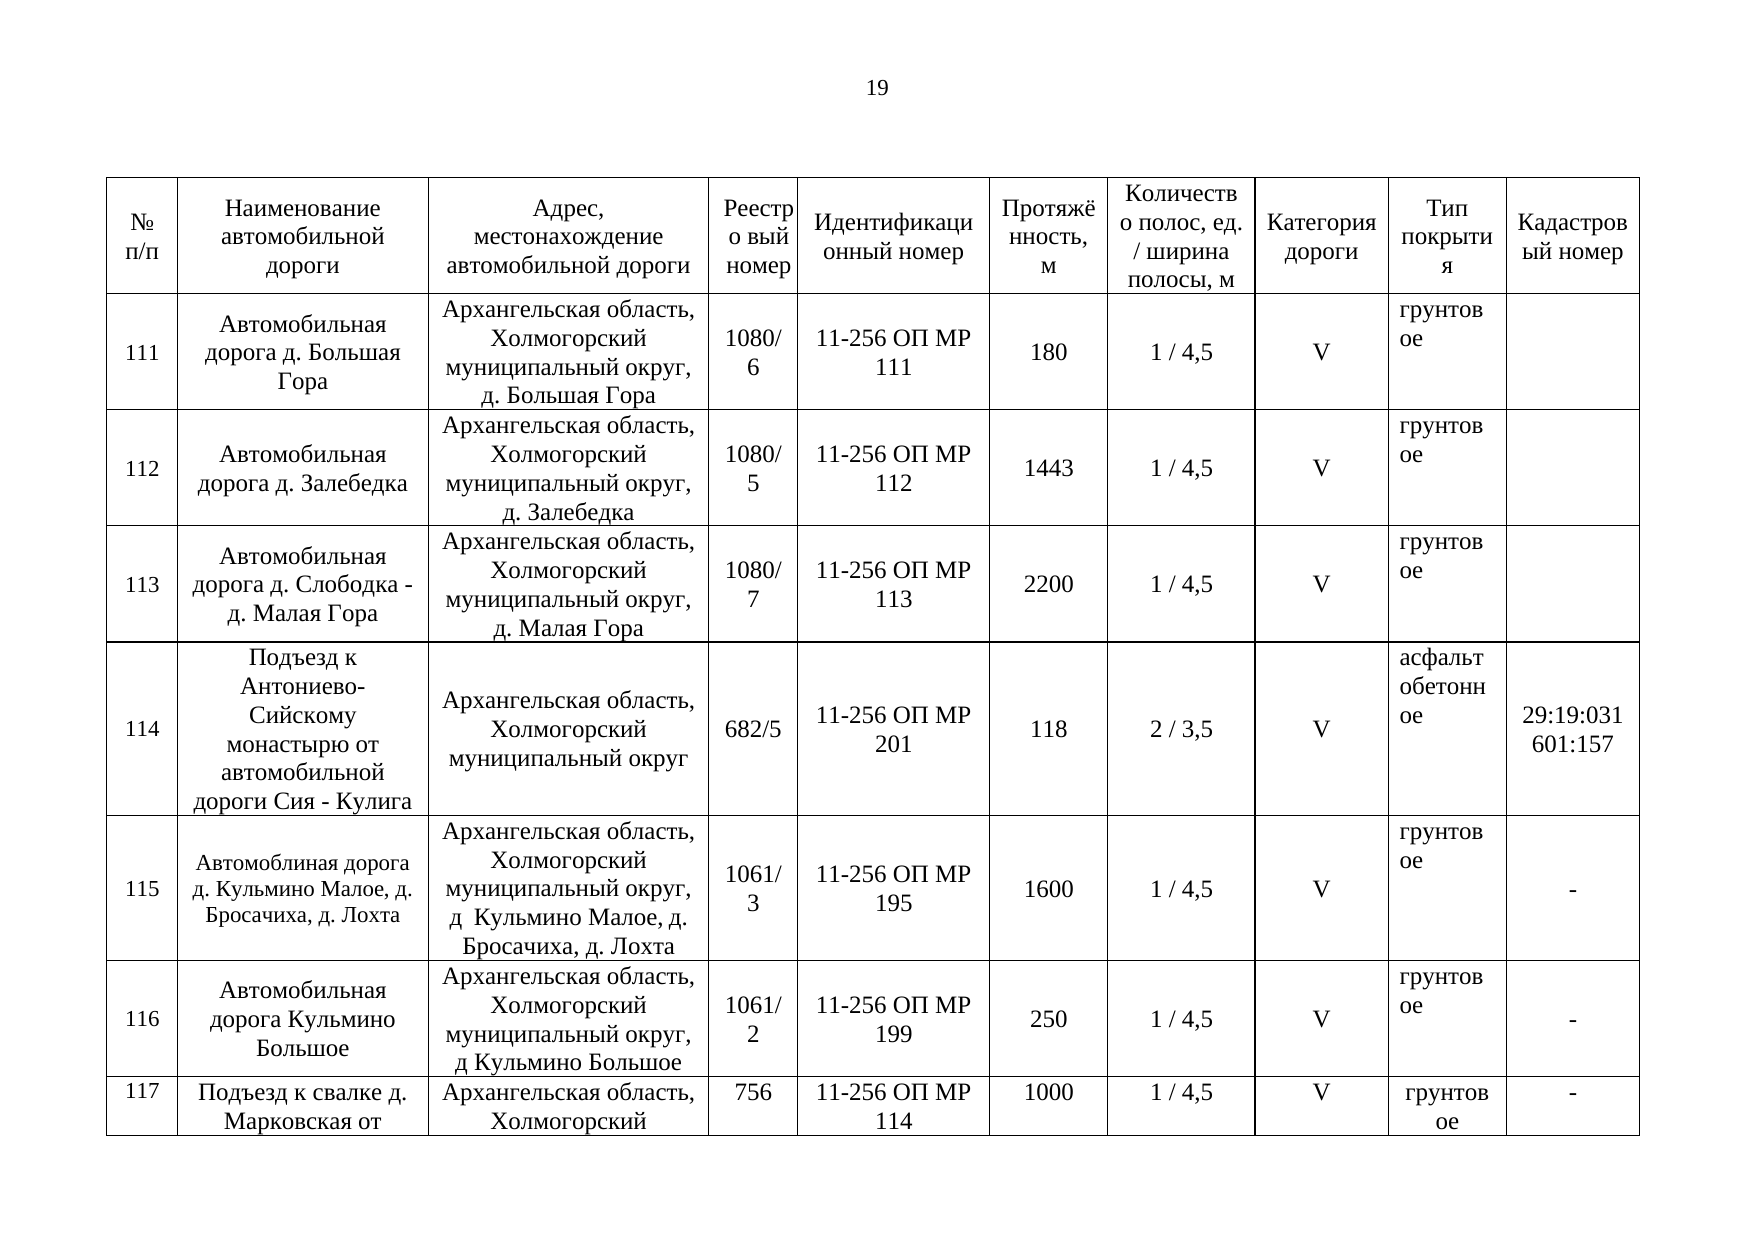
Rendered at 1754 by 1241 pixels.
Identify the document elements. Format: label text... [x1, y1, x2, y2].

table_cell 1080/7 [709, 526, 797, 641]
table_cell [1507, 410, 1639, 525]
table_cell 116 [107, 961, 177, 1076]
table_cell 1061/3 [709, 816, 797, 960]
table_cell 113 [107, 526, 177, 641]
table_cell Автомоблиная дорога д. Кульмино Малое, д. Бросачиха, д. Лохта [178, 816, 428, 960]
table_cell 11-256 ОП МР 199 [798, 961, 989, 1076]
table_cell грунтовое [1389, 410, 1506, 525]
table_cell грунтовое [1389, 961, 1506, 1076]
table_cell 1 / 4,5 [1108, 410, 1254, 525]
table_cell 1080/5 [709, 410, 797, 525]
table_cell 1080/6 [709, 294, 797, 409]
table_cell 1 / 4,5 [1108, 526, 1254, 641]
table_cell 1 / 4,5 [1108, 1077, 1254, 1135]
table_cell грунтовое [1389, 1077, 1506, 1135]
table_cell асфальтобетонное [1389, 643, 1506, 815]
table_cell 11-256 ОП МР 111 [798, 294, 989, 409]
table_header Тип покрытия [1389, 178, 1506, 293]
table_cell Архангельская область, Холмогорский муниципальный округ, д. Большая Гора [429, 294, 708, 409]
table_cell Автомобильная дорога Кульмино Большое [178, 961, 428, 1076]
table_cell 115 [107, 816, 177, 960]
table_cell 117 [107, 1077, 177, 1135]
table_cell 11-256 ОП МР 112 [798, 410, 989, 525]
table_cell 11-256 ОП МР 113 [798, 526, 989, 641]
table_cell 11-256 ОП МР 114 [798, 1077, 989, 1135]
table_cell [1507, 294, 1639, 409]
table_cell 112 [107, 410, 177, 525]
table_cell V [1256, 526, 1388, 641]
table_header Кадастровый номер [1507, 178, 1639, 293]
table_cell - [1507, 1077, 1639, 1135]
table_cell грунтовое [1389, 526, 1506, 641]
table_cell V [1256, 816, 1388, 960]
table_cell Архангельская область, Холмогорский муниципальный округ, д Кульмино Малое, д. Бросачиха, д. Лохта [429, 816, 708, 960]
table_header Количество полос, ед. / ширина полосы, м [1108, 178, 1254, 293]
table_cell Архангельская область, Холмогорский муниципальный округ, вблизи д. Марковская [429, 1077, 708, 1135]
table_header Наименование автомобильной дороги [178, 178, 428, 293]
table_cell 1061/2 [709, 961, 797, 1076]
table_cell 682/5 [709, 643, 797, 815]
table_cell 114 [107, 643, 177, 815]
table_cell 180 [990, 294, 1107, 409]
table_cell 1600 [990, 816, 1107, 960]
table_cell V [1256, 1077, 1388, 1135]
table_cell Архангельская область, Холмогорский муниципальный округ, д. Залебедка [429, 410, 708, 525]
table_header Реестро вый номер [709, 178, 797, 293]
table_cell 1000 [990, 1077, 1107, 1135]
table_header № п/п [107, 178, 177, 293]
table_cell - [1507, 961, 1639, 1076]
table_cell Архангельская область, Холмогорский муниципальный округ, д. Малая Гора [429, 526, 708, 641]
table_cell Автомобильная дорога д. Залебедка [178, 410, 428, 525]
table_cell 1 / 4,5 [1108, 961, 1254, 1076]
table_cell Архангельская область, Холмогорский муниципальный округ, д Кульмино Большое [429, 961, 708, 1076]
table_cell [1507, 526, 1639, 641]
table_cell Подъезд к свалке д. Марковская от автомобильной дороги д. Марковская [178, 1077, 428, 1135]
table_header Идентификационный номер [798, 178, 989, 293]
table_header Категория дороги [1256, 178, 1388, 293]
table_cell 118 [990, 643, 1107, 815]
table_cell 11-256 ОП МР 201 [798, 643, 989, 815]
table_cell грунтовое [1389, 294, 1506, 409]
table_cell 2200 [990, 526, 1107, 641]
table_header Адрес, местонахождение автомобильной дороги [429, 178, 708, 293]
table_header Протяжённость, м [990, 178, 1107, 293]
table_cell 1 / 4,5 [1108, 816, 1254, 960]
table_cell грунтовое [1389, 816, 1506, 960]
table_cell Автомобильная дорога д. Слободка - д. Малая Гора [178, 526, 428, 641]
table_cell 111 [107, 294, 177, 409]
table_cell 1443 [990, 410, 1107, 525]
table_cell Подъезд к Антониево-Сийскому монастырю от автомобильной дороги Сия - Кулига [178, 643, 428, 815]
table_cell 2 / 3,5 [1108, 643, 1254, 815]
table_cell V [1256, 961, 1388, 1076]
table_cell 1 / 4,5 [1108, 294, 1254, 409]
table_cell V [1256, 643, 1388, 815]
table_cell 29:19:031601:157 [1507, 643, 1639, 815]
table_cell 756 [709, 1077, 797, 1135]
table_cell 11-256 ОП МР 195 [798, 816, 989, 960]
table_cell Архангельская область, Холмогорский муниципальный округ [429, 643, 708, 815]
table_cell V [1256, 410, 1388, 525]
table_cell 250 [990, 961, 1107, 1076]
table_cell Автомобильная дорога д. Большая Гора [178, 294, 428, 409]
table_cell - [1507, 816, 1639, 960]
table_cell V [1256, 294, 1388, 409]
